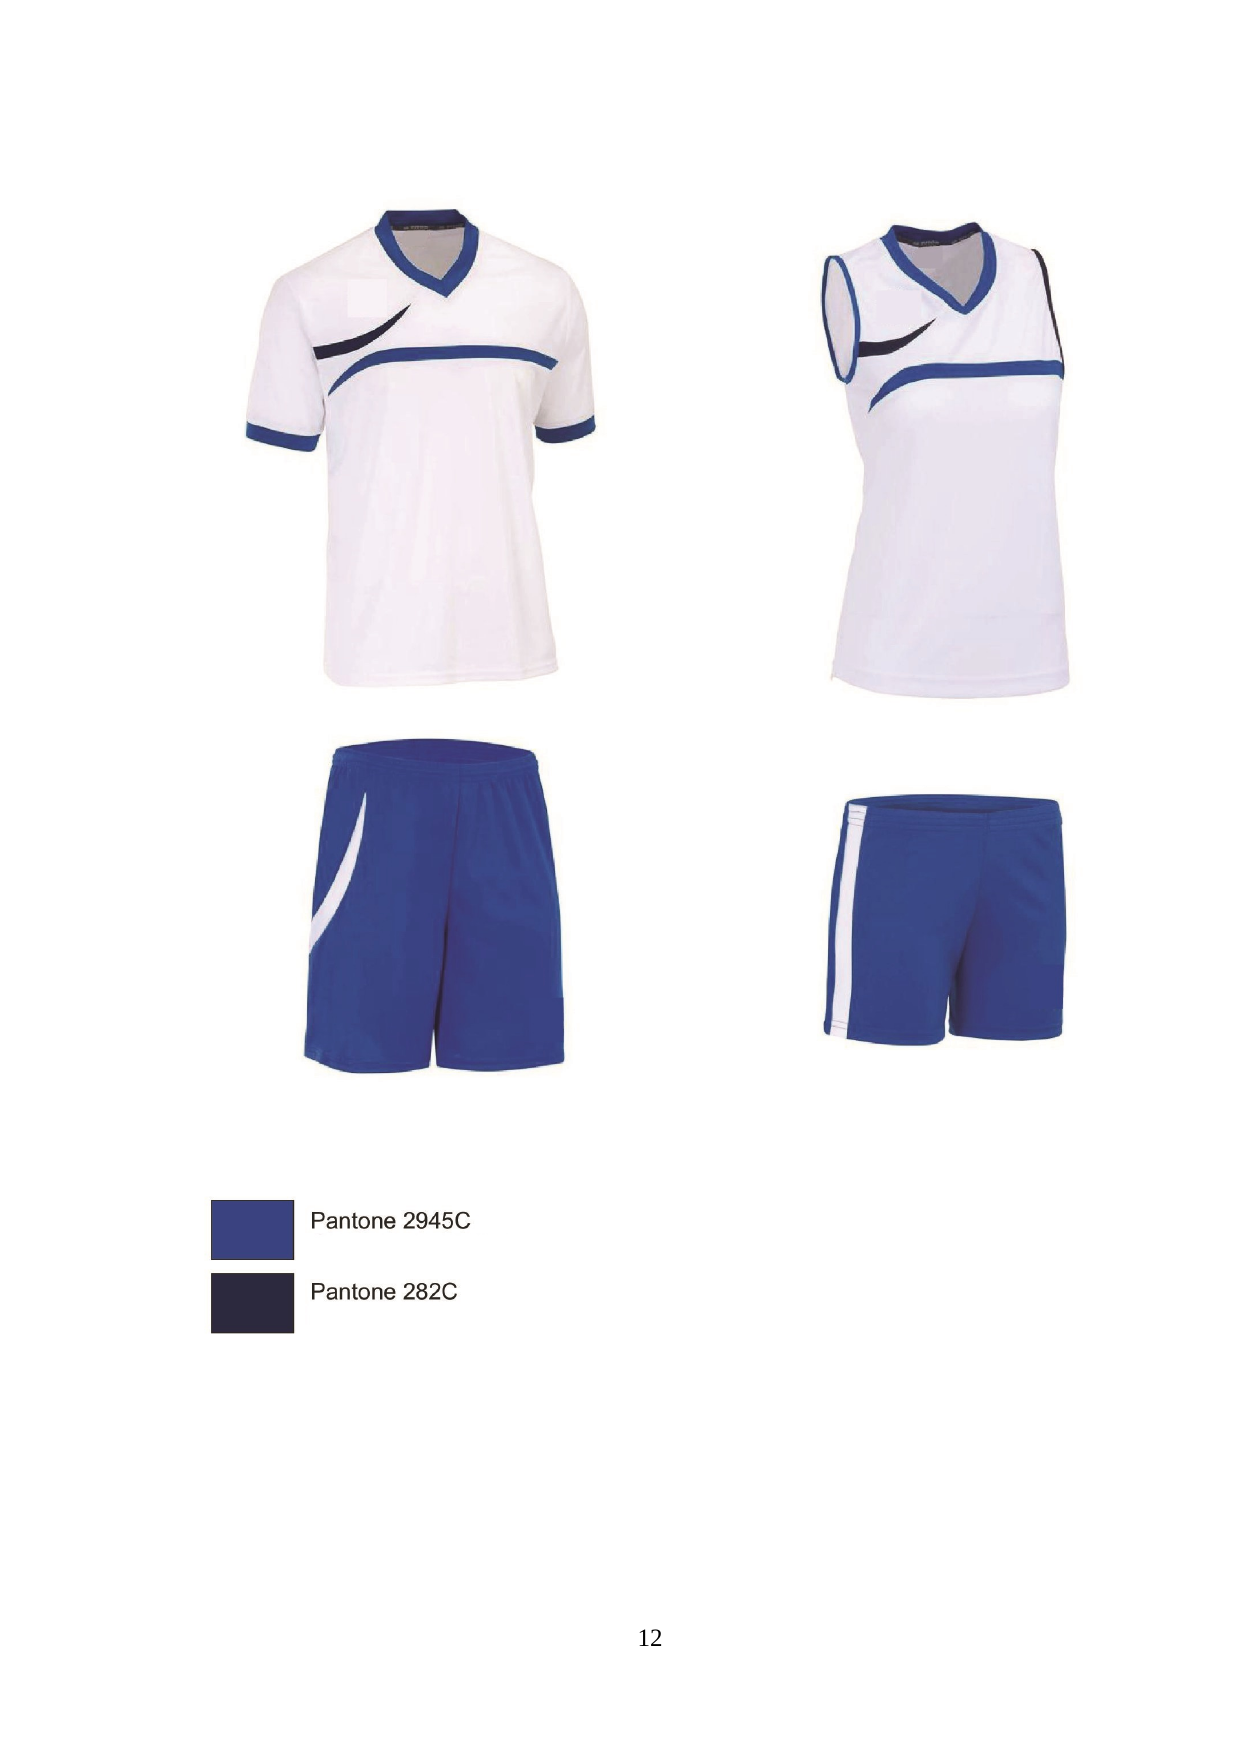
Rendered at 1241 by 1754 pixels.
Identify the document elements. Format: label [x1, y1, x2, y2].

picture [177, 117, 1122, 1454]
